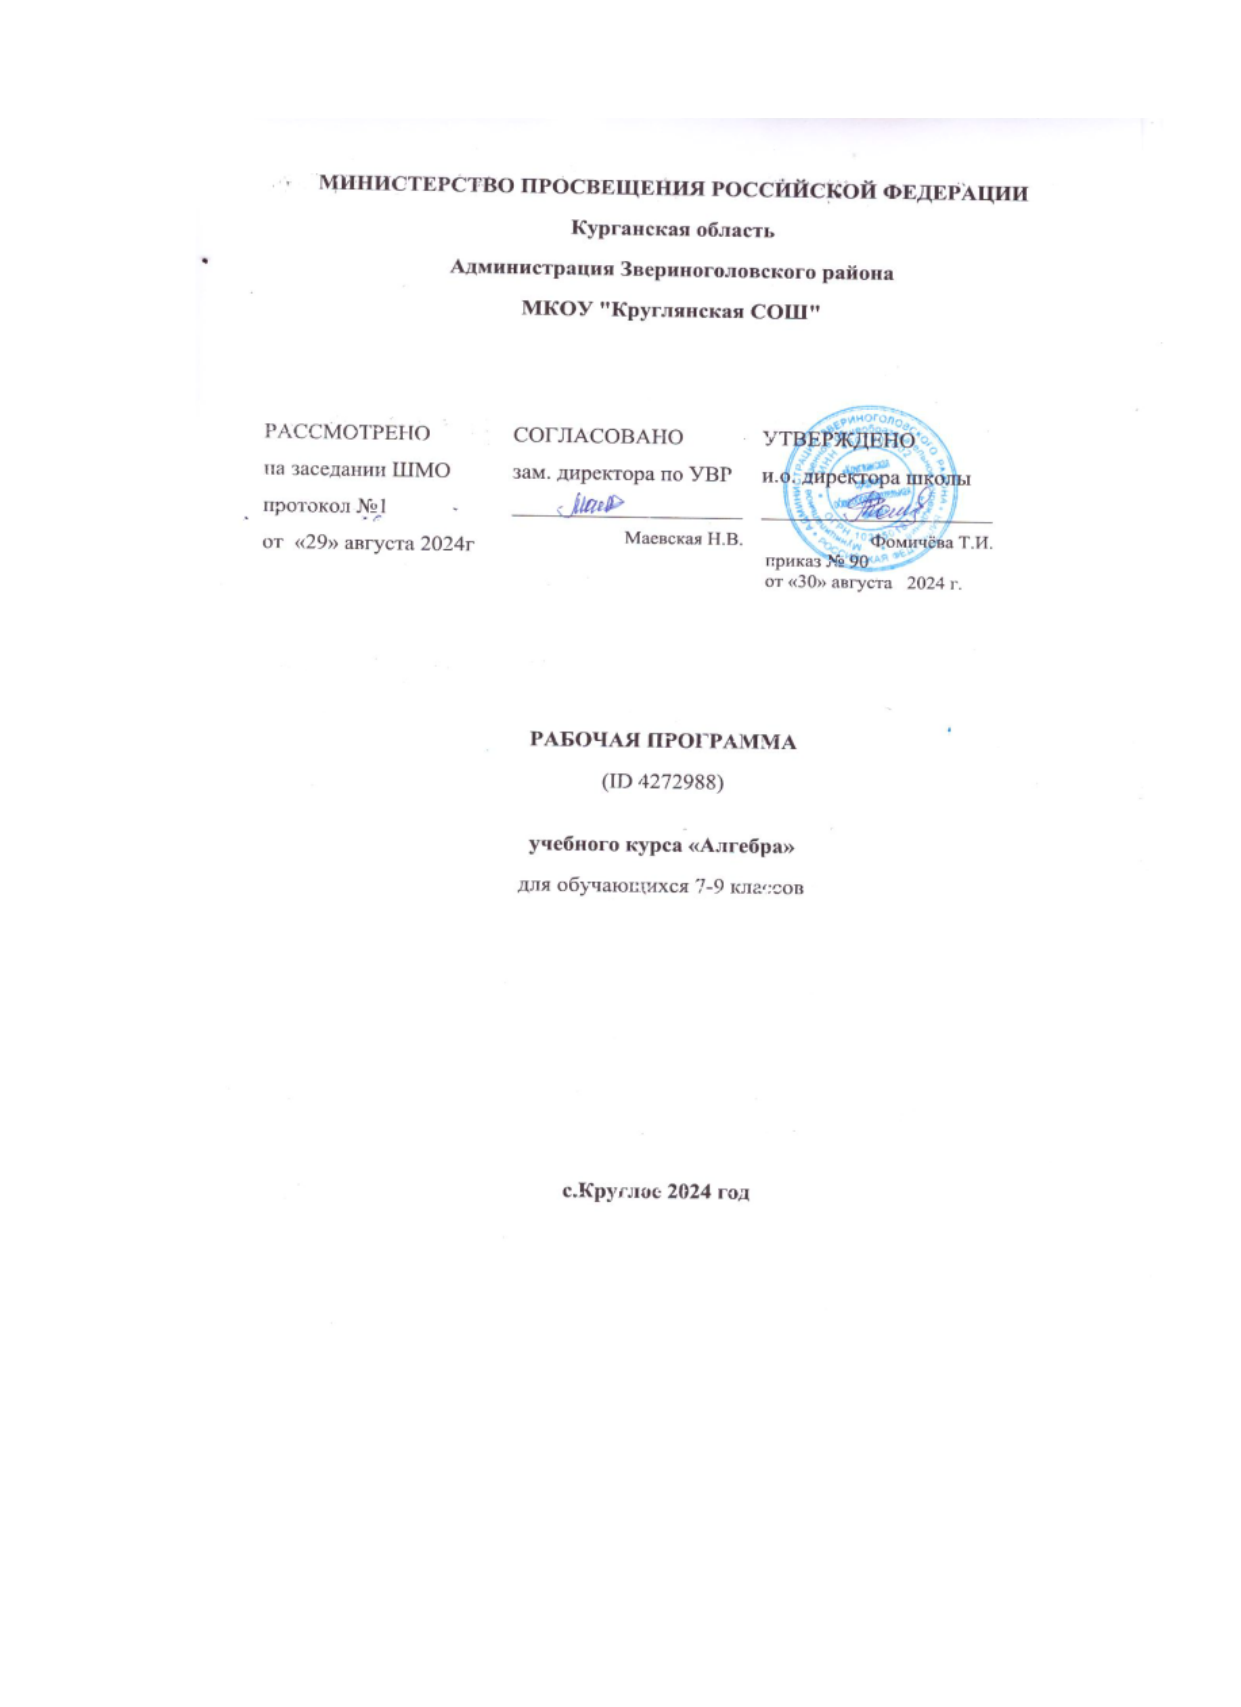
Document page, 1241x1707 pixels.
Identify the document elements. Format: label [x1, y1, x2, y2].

picture [189, 118, 1165, 1382]
